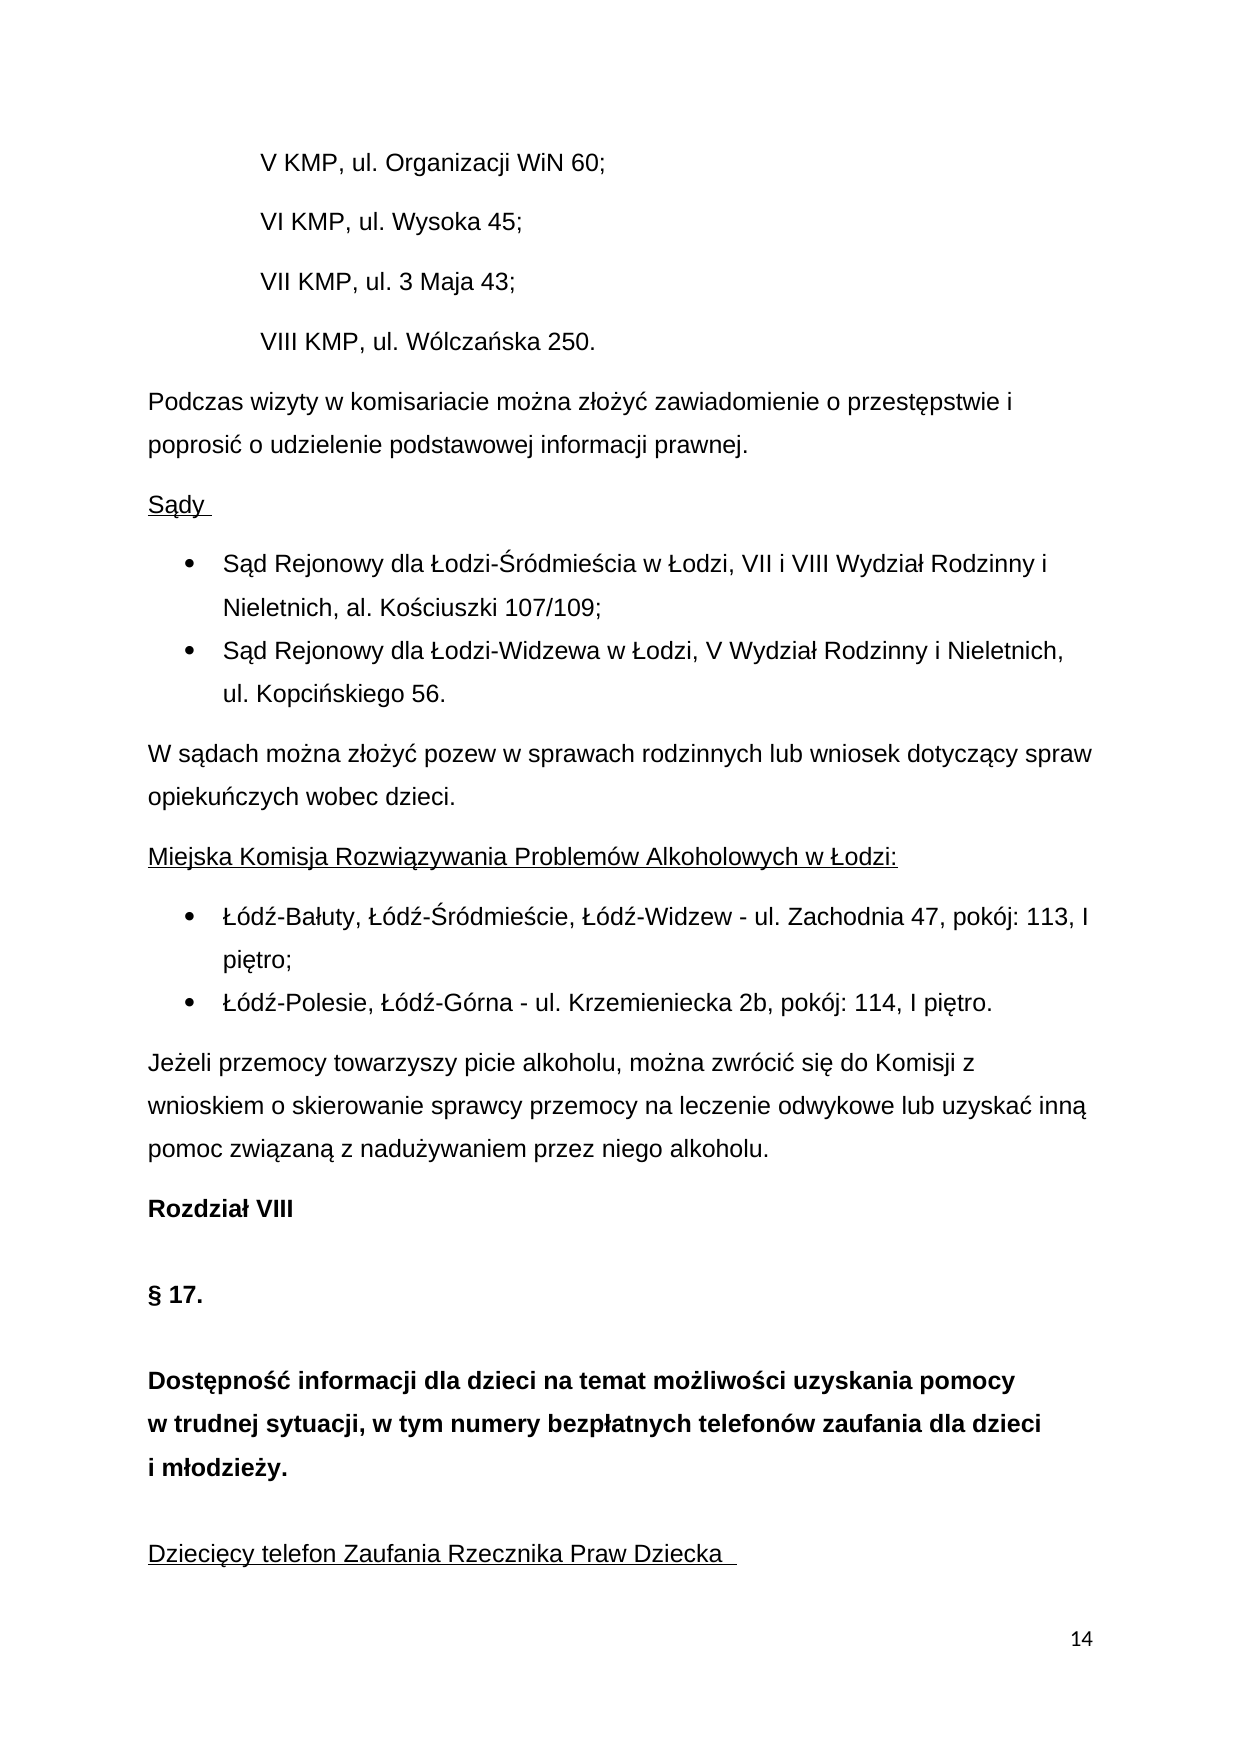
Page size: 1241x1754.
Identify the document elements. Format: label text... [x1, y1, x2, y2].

list Łódź-Bałuty, Łódź-Śródmieście, Łódź-Widzew - ul. Zachodnia 47, pokój: 113, I piętro; [185, 902, 1093, 973]
text VI KMP, ul. Wysoka 45; [260, 207, 1093, 236]
text V KMP, ul. Organizacji WiN 60; [260, 148, 1093, 176]
text Dostępność informacji dla dzieci na temat możliwości uzyskania pomocy w trudnej sytuacji, w tym numery bezpłatnych telefonów zaufania dla dzieci i młodzieży. [148, 1366, 1093, 1481]
text Miejska Komisja Rozwiązywania Problemów Alkoholowych w Łodzi: [148, 842, 1093, 871]
text Rozdział VIII [148, 1194, 1093, 1223]
text Jeżeli przemocy towarzyszy picie alkoholu, można zwrócić się do Komisji z wnioskiem o skierowanie sprawcy przemocy na leczenie odwykowe lub uzyskać inną pomoc związaną z nadużywaniem przez niego alkoholu. [148, 1048, 1093, 1163]
list Sąd Rejonowy dla Łodzi-Śródmieścia w Łodzi, VII i VIII Wydział Rodzinny i Nieletnich, al. Kościuszki 107/109; [185, 549, 1093, 621]
text § 17. [148, 1280, 1093, 1309]
text W sądach można złożyć pozew w sprawach rodzinnych lub wniosek dotyczący spraw opiekuńczych wobec dzieci. [148, 739, 1093, 811]
list Łódź-Polesie, Łódź-Górna - ul. Krzemieniecka 2b, pokój: 114, I piętro. [185, 988, 1093, 1017]
text VIII KMP, ul. Wólczańska 250. [260, 327, 1093, 356]
text Dziecięcy telefon Zaufania Rzecznika Praw Dziecka [148, 1539, 1093, 1568]
text Sądy [148, 490, 1093, 518]
text VII KMP, ul. 3 Maja 43; [260, 267, 1093, 296]
list Sąd Rejonowy dla Łodzi-Widzewa w Łodzi, V Wydział Rodzinny i Nieletnich, ul. Kopcińskiego 56. [185, 636, 1093, 708]
text Podczas wizyty w komisariacie można złożyć zawiadomienie o przestępstwie i poprosić o udzielenie podstawowej informacji prawnej. [148, 387, 1093, 459]
